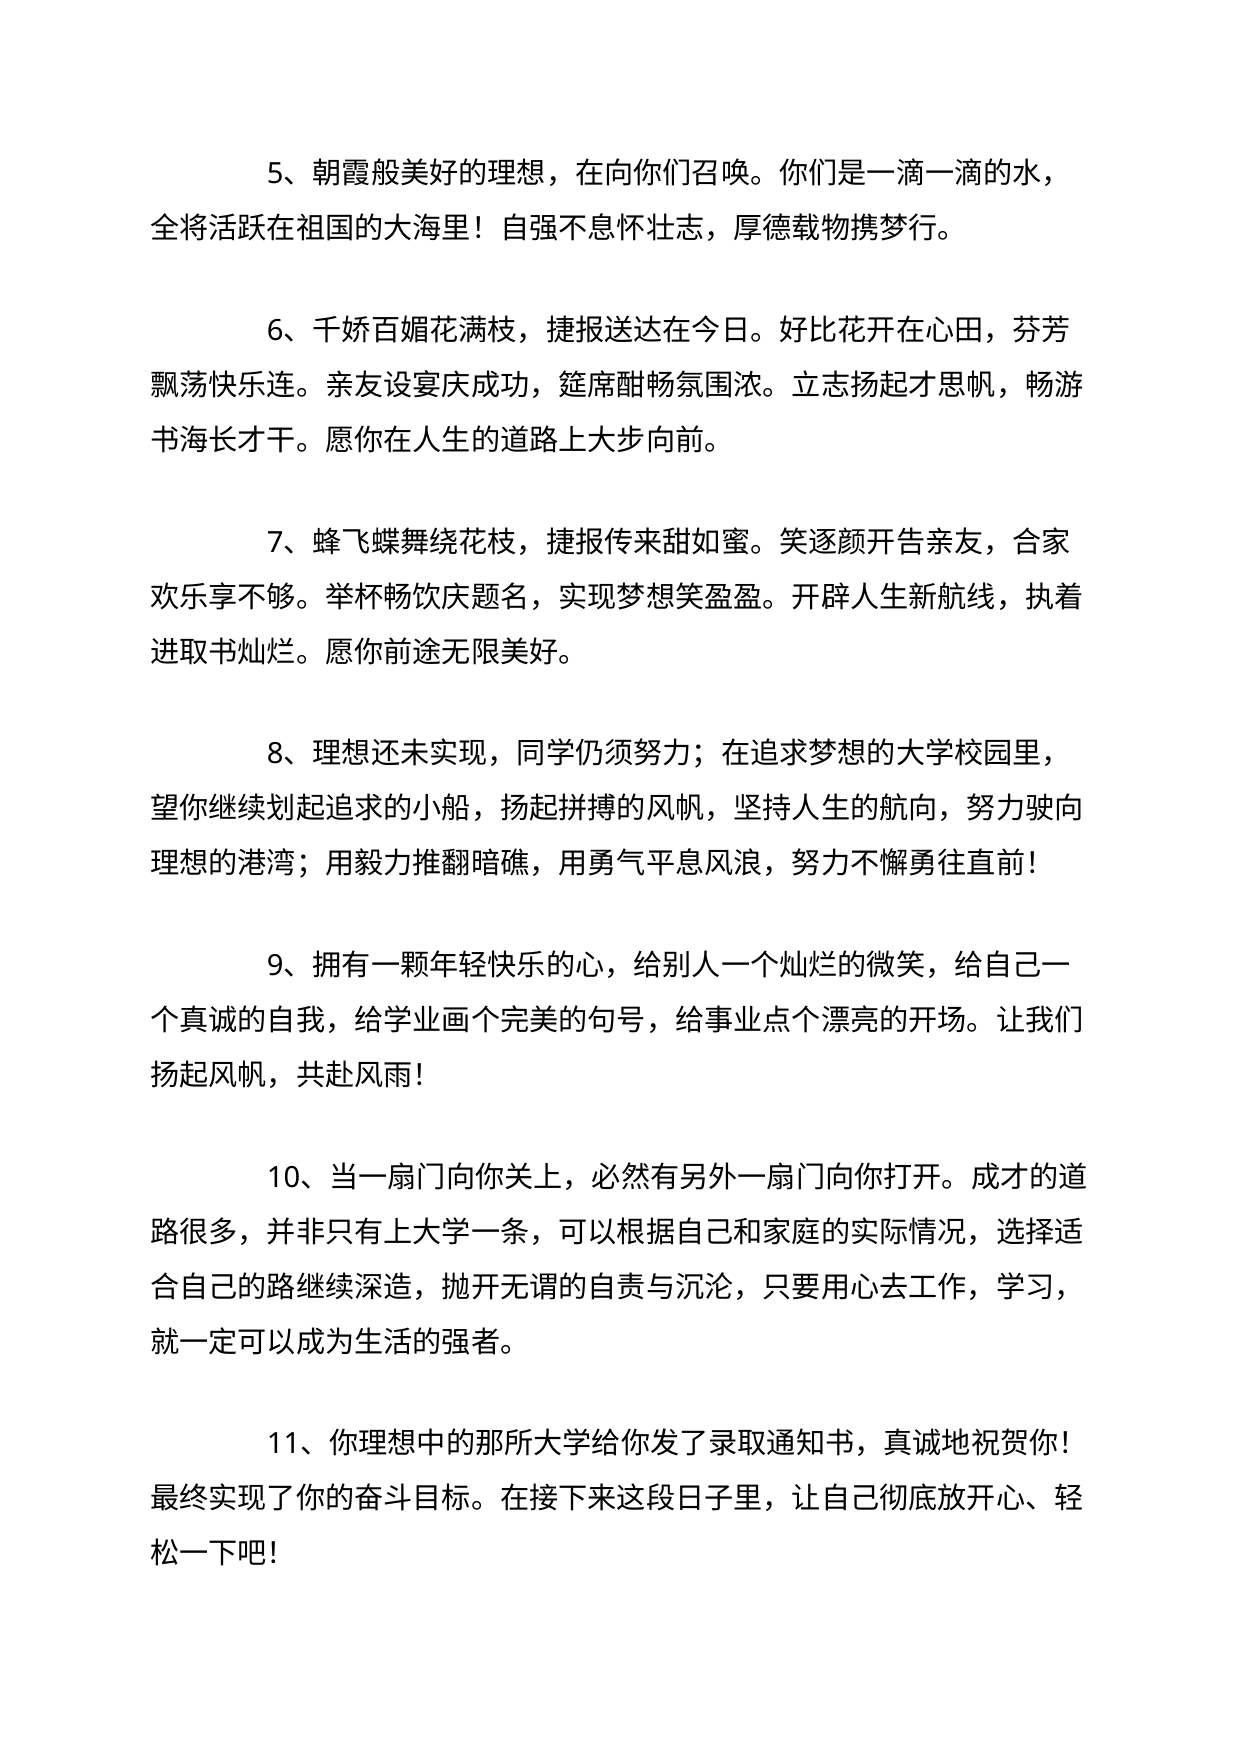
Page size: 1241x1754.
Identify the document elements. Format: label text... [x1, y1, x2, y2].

text 9、拥有一颗年轻快乐的心，给别人一个灿烂的微笑，给自己一个真诚的自我，给学业画个完美的句号，给事业点个漂亮的开场。让我们扬起风帆，共赴风雨！ [150, 942, 1090, 1094]
text 7、蜂飞蝶舞绕花枝，捷报传来甜如蜜。笑逐颜开告亲友，合家欢乐享不够。举杯畅饮庆题名，实现梦想笑盈盈。开辟人生新航线，执着进取书灿烂。愿你前途无限美好。 [150, 518, 1090, 671]
text 5、朝霞般美好的理想，在向你们召唤。你们是一滴一滴的水，全将活跃在祖国的大海里！自强不息怀壮志，厚德载物携梦行。 [150, 150, 1090, 247]
text 8、理想还未实现，同学仍须努力；在追求梦想的大学校园里，望你继续划起追求的小船，扬起拼搏的风帆，坚持人生的航向，努力驶向理想的港湾；用毅力推翻暗礁，用勇气平息风浪，努力不懈勇往直前！ [150, 730, 1090, 882]
text 11、你理想中的那所大学给你发了录取通知书，真诚地祝贺你！最终实现了你的奋斗目标。在接下来这段日子里，让自己彻底放开心、轻松一下吧！ [150, 1420, 1090, 1572]
text 6、千娇百媚花满枝，捷报送达在今日。好比花开在心田，芬芳飘荡快乐连。亲友设宴庆成功，筵席酣畅氛围浓。立志扬起才思帆，畅游书海长才干。愿你在人生的道路上大步向前。 [150, 307, 1090, 459]
text 10、当一扇门向你关上，必然有另外一扇门向你打开。成才的道路很多，并非只有上大学一条，可以根据自己和家庭的实际情况，选择适合自己的路继续深造，抛开无谓的自责与沉沦，只要用心去工作，学习，就一定可以成为生活的强者。 [150, 1153, 1090, 1361]
